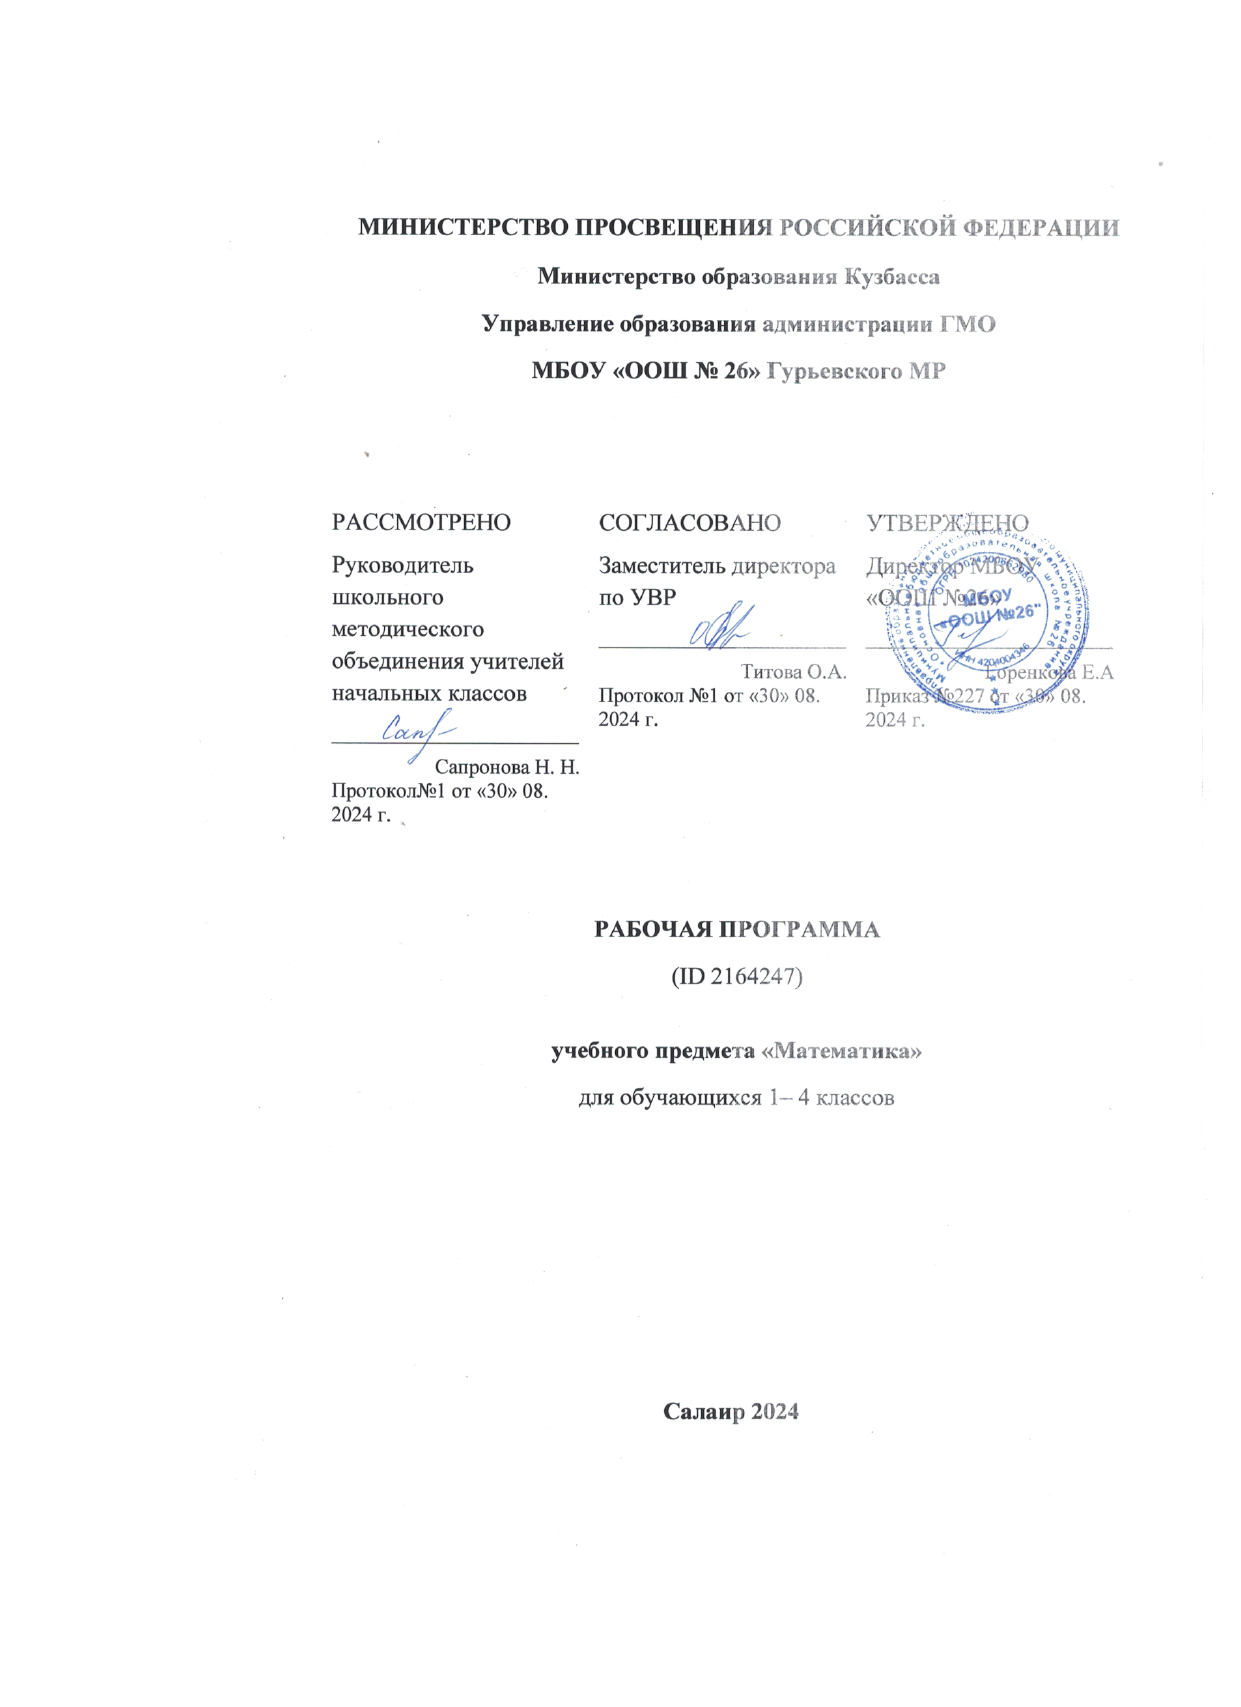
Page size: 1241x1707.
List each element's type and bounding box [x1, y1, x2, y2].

picture [177, 118, 1232, 1569]
